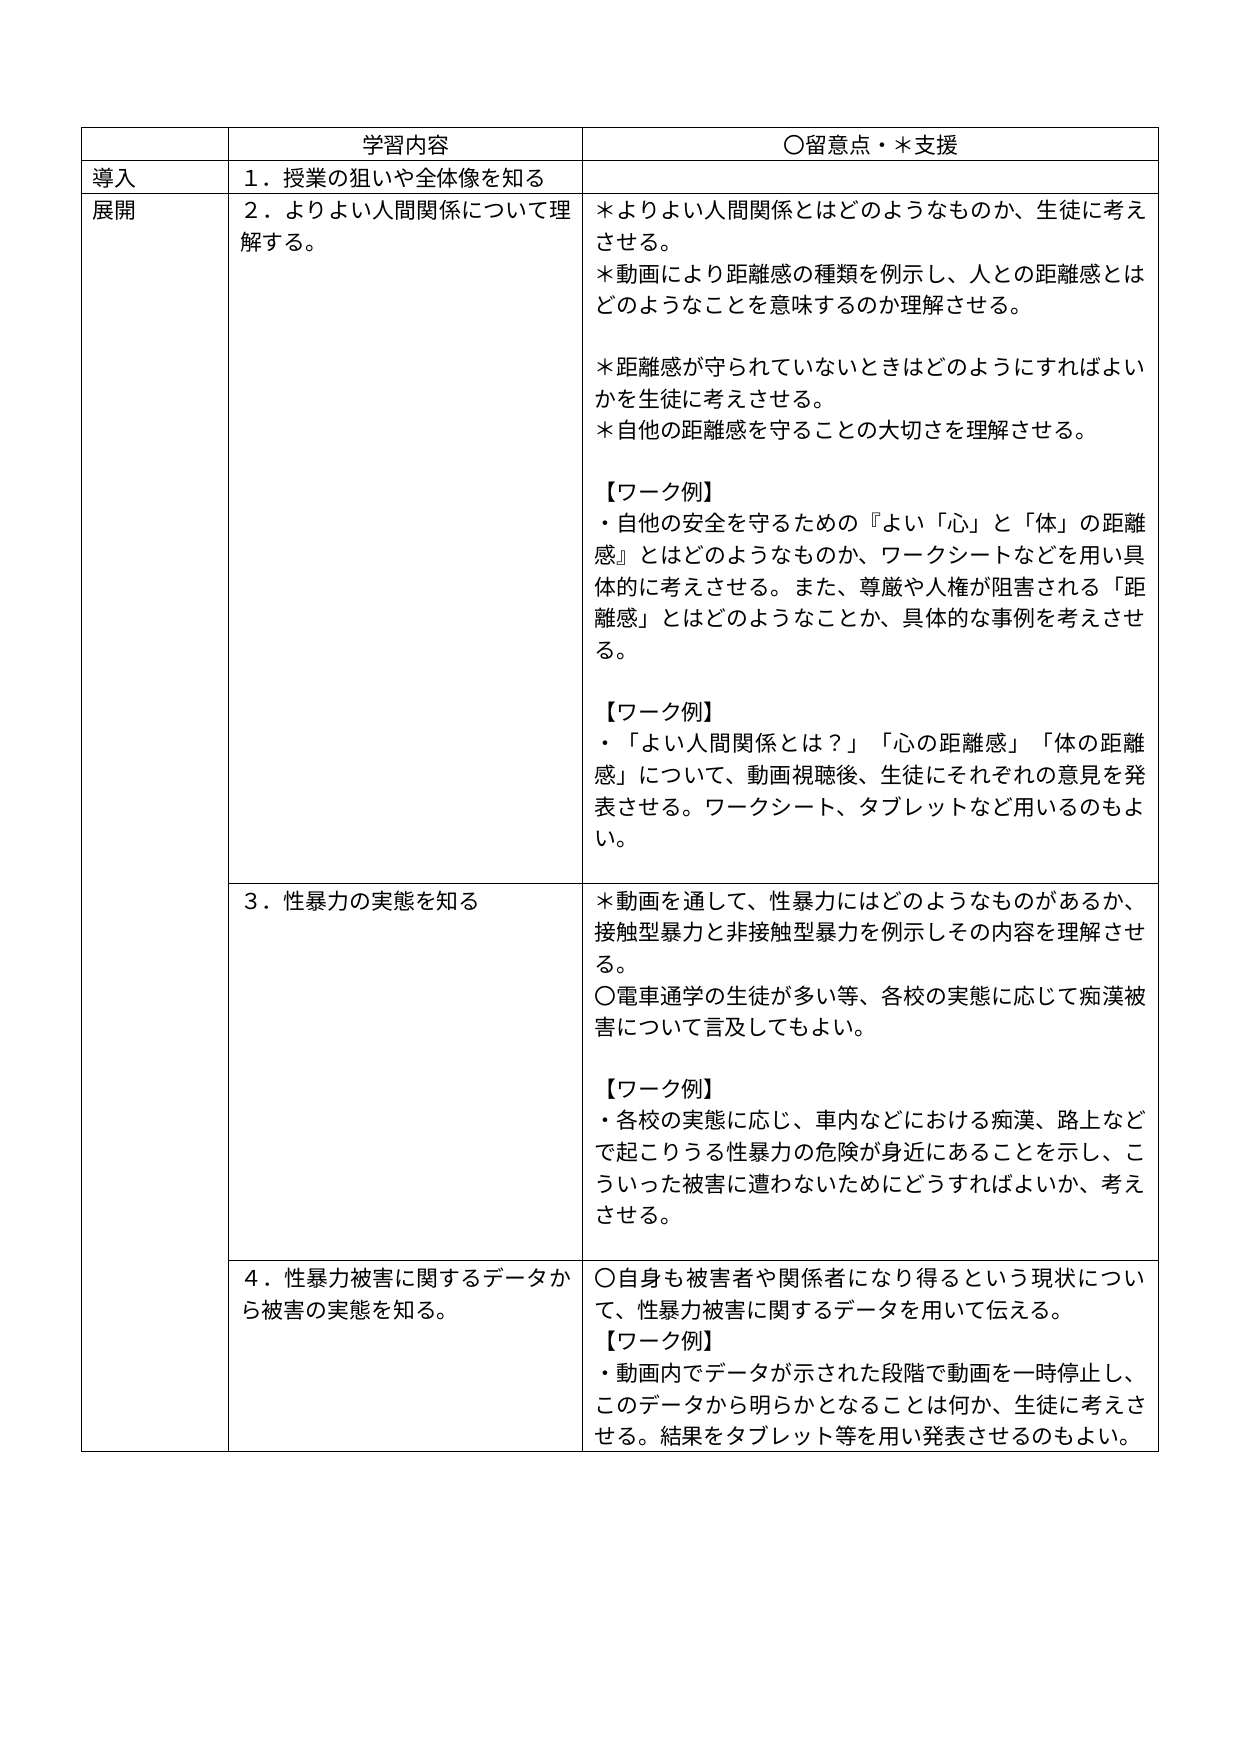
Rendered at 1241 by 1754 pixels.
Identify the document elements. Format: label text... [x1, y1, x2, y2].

table_cell ＊よりよい人間関係とはどのようなものか、生徒に考えさせる。 ＊動画により距離感の種類を例示し、人との距離感とはどのようなことを意味するのか理解させる。 ＊距離感が守られていないときはどのようにすればよいかを生徒に考えさせる。 ＊自他の距離感を守ることの大切さを理解させる。 【ワーク例】 ・自他の安全を守るための『よい「心」と「体」の距離感』とはどのようなものか、ワークシートなどを用い具体的に考えさせる。また、尊厳や人権が阻害される「距離感」とはどのようなことか、具体的な事例を考えさせる。 【ワーク例】 ・「よい人間関係とは？」「心の距離感」「体の距離感」について、動画視聴後、生徒にそれぞれの意見を発表させる。ワークシート、タブレットなど用いるのもよい。 [583, 194, 1158, 883]
table_cell ３．性暴力の実態を知る [229, 884, 582, 1260]
table_cell 〇自身も被害者や関係者になり得るという現状について、性暴力被害に関するデータを用いて伝える。 【ワーク例】 ・動画内でデータが示された段階で動画を一時停止し、このデータから明らかとなることは何か、生徒に考えさせる。結果をタブレット等を用い発表させるのもよい。 [583, 1261, 1158, 1451]
table_cell １．授業の狙いや全体像を知る [229, 161, 582, 192]
table_header 学習内容 [229, 128, 582, 160]
table_cell 導入 [82, 161, 228, 192]
table_cell ４．性暴力被害に関するデータから被害の実態を知る。 [229, 1261, 582, 1451]
table_cell ２．よりよい人間関係について理解する。 [229, 194, 582, 883]
table_cell 展開 [82, 194, 228, 1451]
table_header [82, 128, 228, 160]
table_cell ＊動画を通して、性暴力にはどのようなものがあるか、接触型暴力と非接触型暴力を例示しその内容を理解させる。 〇電車通学の生徒が多い等、各校の実態に応じて痴漢被害について言及してもよい。 【ワーク例】 ・各校の実態に応じ、車内などにおける痴漢、路上などで起こりうる性暴力の危険が身近にあることを示し、こういった被害に遭わないためにどうすればよいか、考えさせる。 [583, 884, 1158, 1260]
table_header 〇留意点・＊支援 [583, 128, 1158, 160]
table_cell [583, 161, 1158, 192]
